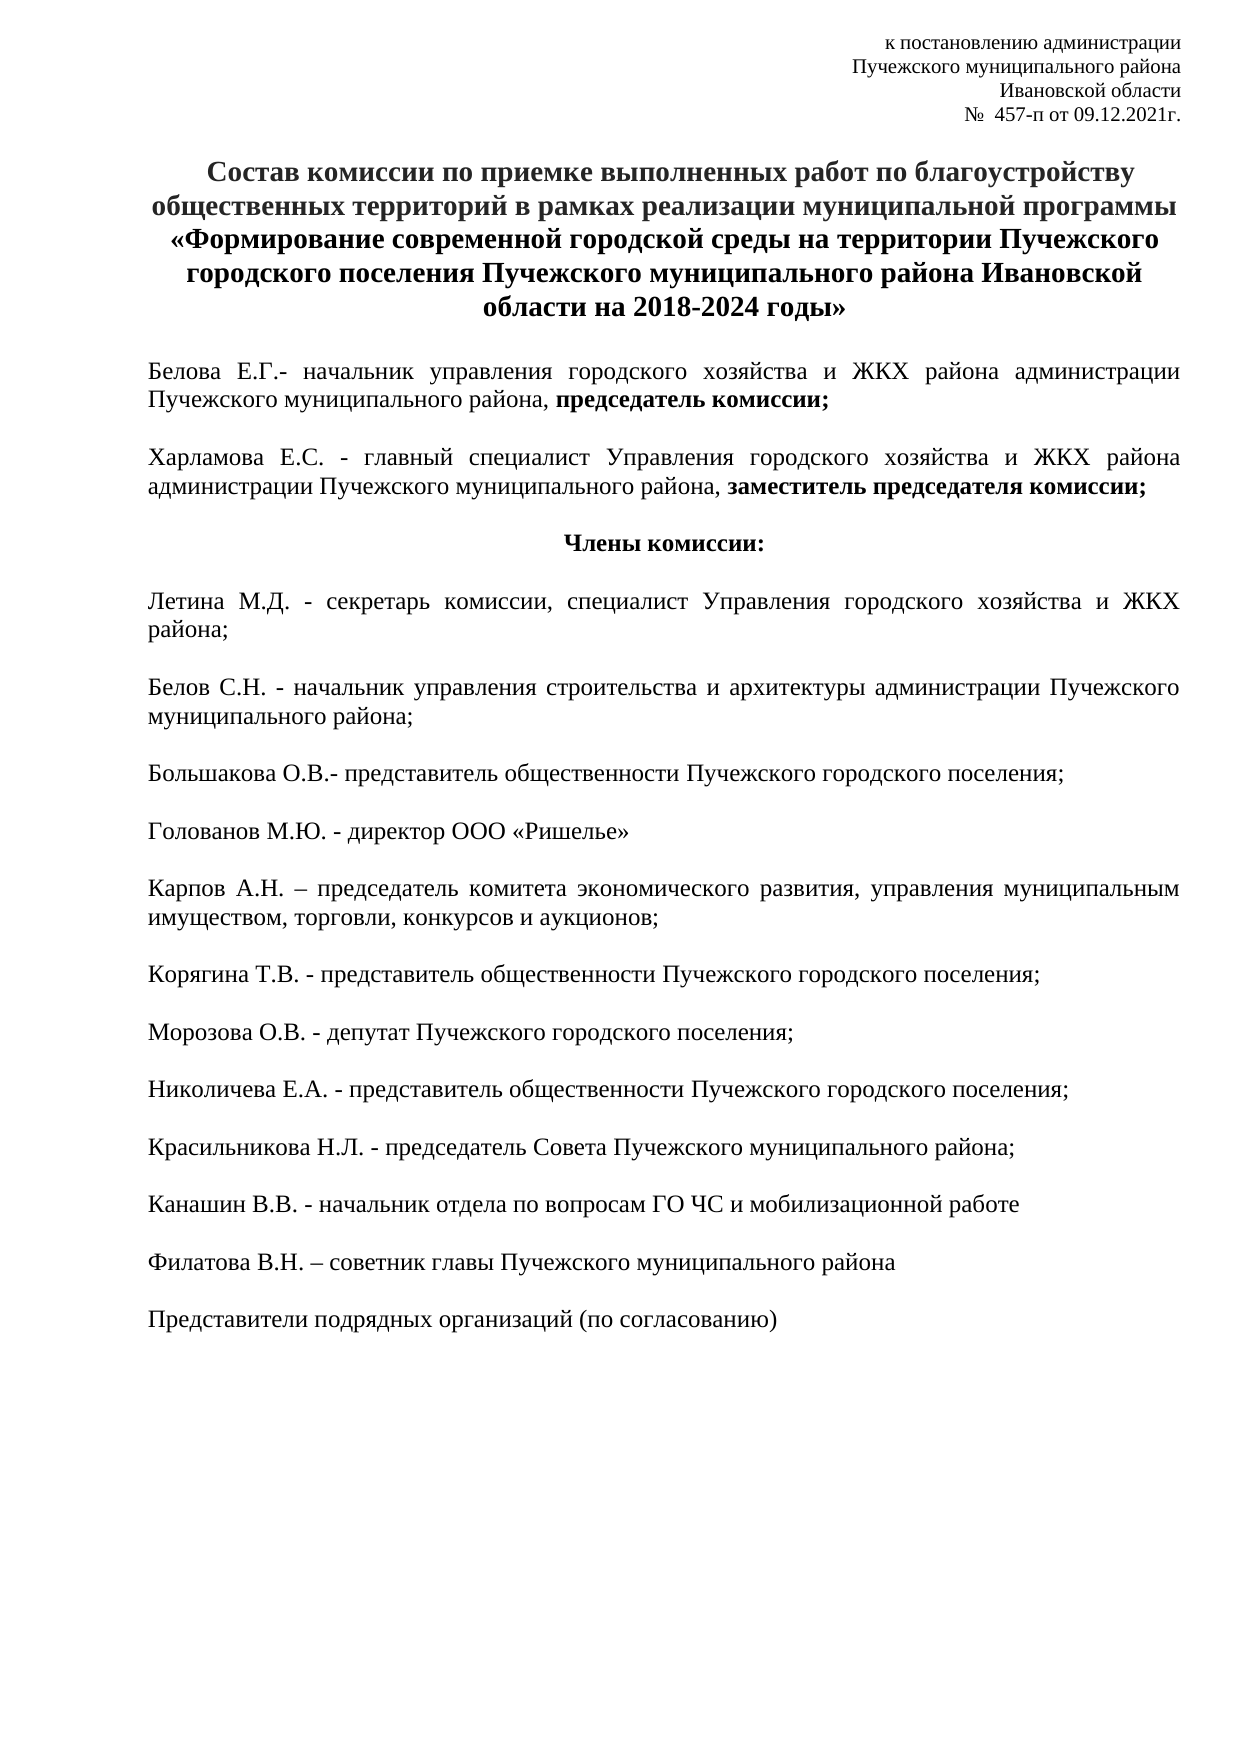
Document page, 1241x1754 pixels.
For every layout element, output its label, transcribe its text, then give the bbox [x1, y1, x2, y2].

text Корягина Т.В. - представитель общественности Пучежского городского поселения; [148, 959, 1181, 988]
text № 457-п от 09.12.2021г. [148, 102, 1181, 126]
text Белов С.Н. - начальник управления строительства и архитектуры администрации Пучежского муниципального района; [148, 672, 1181, 729]
text Канашин В.В. - начальник отдела по вопросам ГО ЧС и мобилизационной работе [148, 1189, 1181, 1218]
text Летина М.Д. - секретарь комиссии, специалист Управления городского хозяйства и ЖКХ района; [148, 586, 1181, 643]
text Морозова О.В. - депутат Пучежского городского поселения; [148, 1017, 1181, 1046]
text Большакова О.В.- представитель общественности Пучежского городского поселения; [148, 758, 1181, 787]
text Состав комиссии по приемке выполненных работ по благоустройству общественных территорий в рамках реализации муниципальной программы «Формирование современной городской среды на территории Пучежского городского поселения Пучежского муниципального района Ивановской области на 2018-2024 годы» [148, 154, 1181, 322]
text Филатова В.Н. – советник главы Пучежского муниципального района [148, 1247, 1181, 1276]
text Голованов М.Ю. - директор ООО «Ришелье» [148, 816, 1181, 844]
text Николичева Е.А. - представитель общественности Пучежского городского поселения; [148, 1074, 1181, 1103]
text Красильникова Н.Л. - председатель Совета Пучежского муниципального района; [148, 1132, 1181, 1161]
text Харламова Е.С. - главный специалист Управления городского хозяйства и ЖКХ района администрации Пучежского муниципального района, заместитель председателя комиссии; [148, 442, 1181, 499]
text Члены комиссии: [148, 528, 1181, 557]
text к постановлению администрации [148, 29, 1181, 54]
text Представители подрядных организаций (по согласованию) [148, 1304, 1181, 1333]
text Карпов А.Н. – председатель комитета экономического развития, управления муниципальным имуществом, торговли, конкурсов и аукционов; [148, 873, 1181, 931]
text Пучежского муниципального района [148, 54, 1181, 78]
text Ивановской области [148, 78, 1181, 102]
text Белова Е.Г.- начальник управления городского хозяйства и ЖКХ района администрации Пучежского муниципального района, председатель комиссии; [148, 356, 1181, 413]
